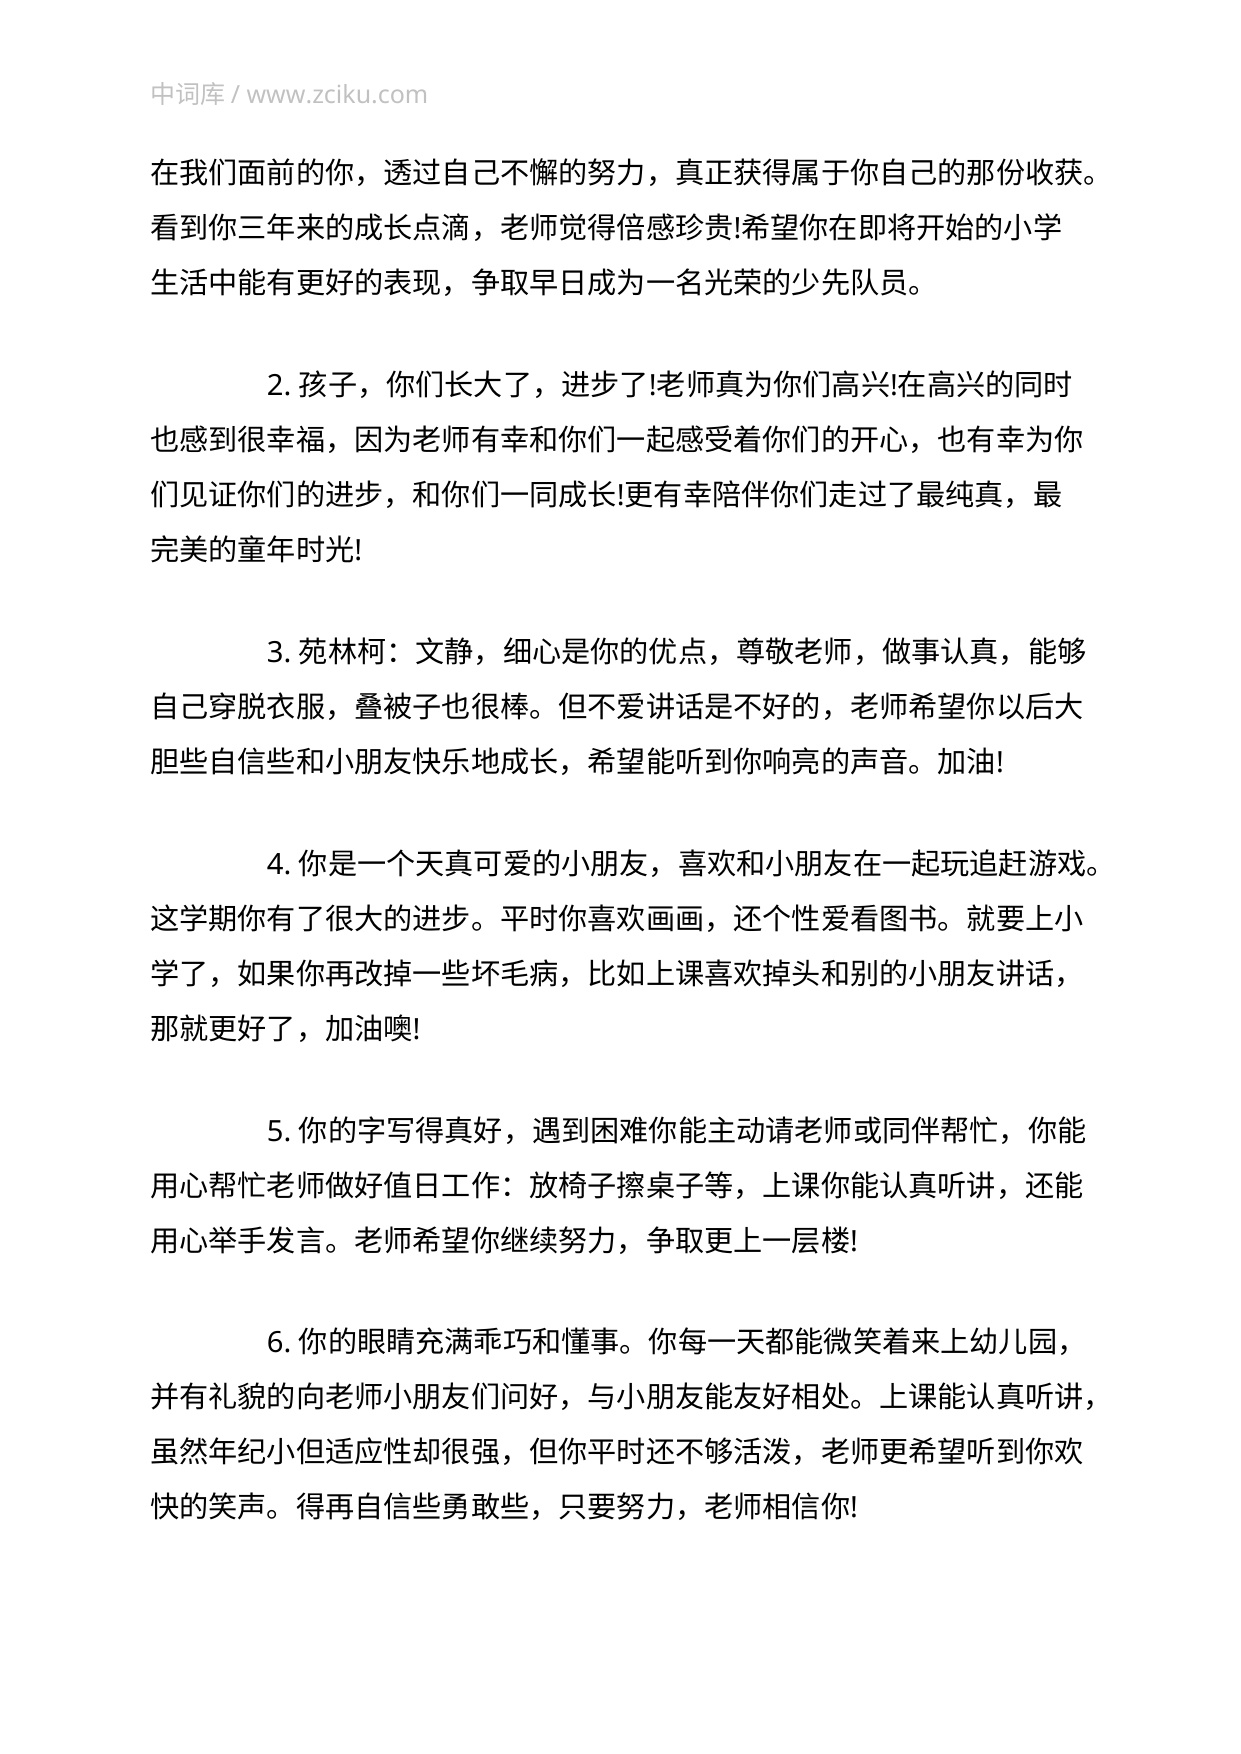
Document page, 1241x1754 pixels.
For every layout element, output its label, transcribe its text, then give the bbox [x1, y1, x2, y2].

text 5. 你的字写得真好，遇到困难你能主动请老师或同伴帮忙，你能用心帮忙老师做好值日工作：放椅子擦桌子等，上课你能认真听讲，还能用心举手发言。老师希望你继续努力，争取更上一层楼! [150, 1107, 1090, 1259]
text 3. 苑林柯：文静，细心是你的优点，尊敬老师，做事认真，能够自己穿脱衣服，叠被子也很棒。但不爱讲话是不好的，老师希望你以后大胆些自信些和小朋友快乐地成长，希望能听到你响亮的声音。加油! [150, 628, 1090, 781]
text 4. 你是一个天真可爱的小朋友，喜欢和小朋友在一起玩追赶游戏。这学期你有了很大的进步。平时你喜欢画画，还个性爱看图书。就要上小学了，如果你再改掉一些坏毛病，比如上课喜欢掉头和别的小朋友讲话，那就更好了，加油噢! [150, 840, 1090, 1048]
text 6. 你的眼睛充满乖巧和懂事。你每一天都能微笑着来上幼儿园，并有礼貌的向老师小朋友们问好，与小朋友能友好相处。上课能认真听讲，虽然年纪小但适应性却很强，但你平时还不够活泼，老师更希望听到你欢快的笑声。得再自信些勇敢些，只要努力，老师相信你! [150, 1319, 1090, 1526]
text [150, 150, 1090, 302]
text 2. 孩子，你们长大了，进步了!老师真为你们高兴!在高兴的同时也感到很幸福，因为老师有幸和你们一起感受着你们的开心，也有幸为你们见证你们的进步，和你们一同成长!更有幸陪伴你们走过了最纯真，最完美的童年时光! [150, 362, 1090, 569]
